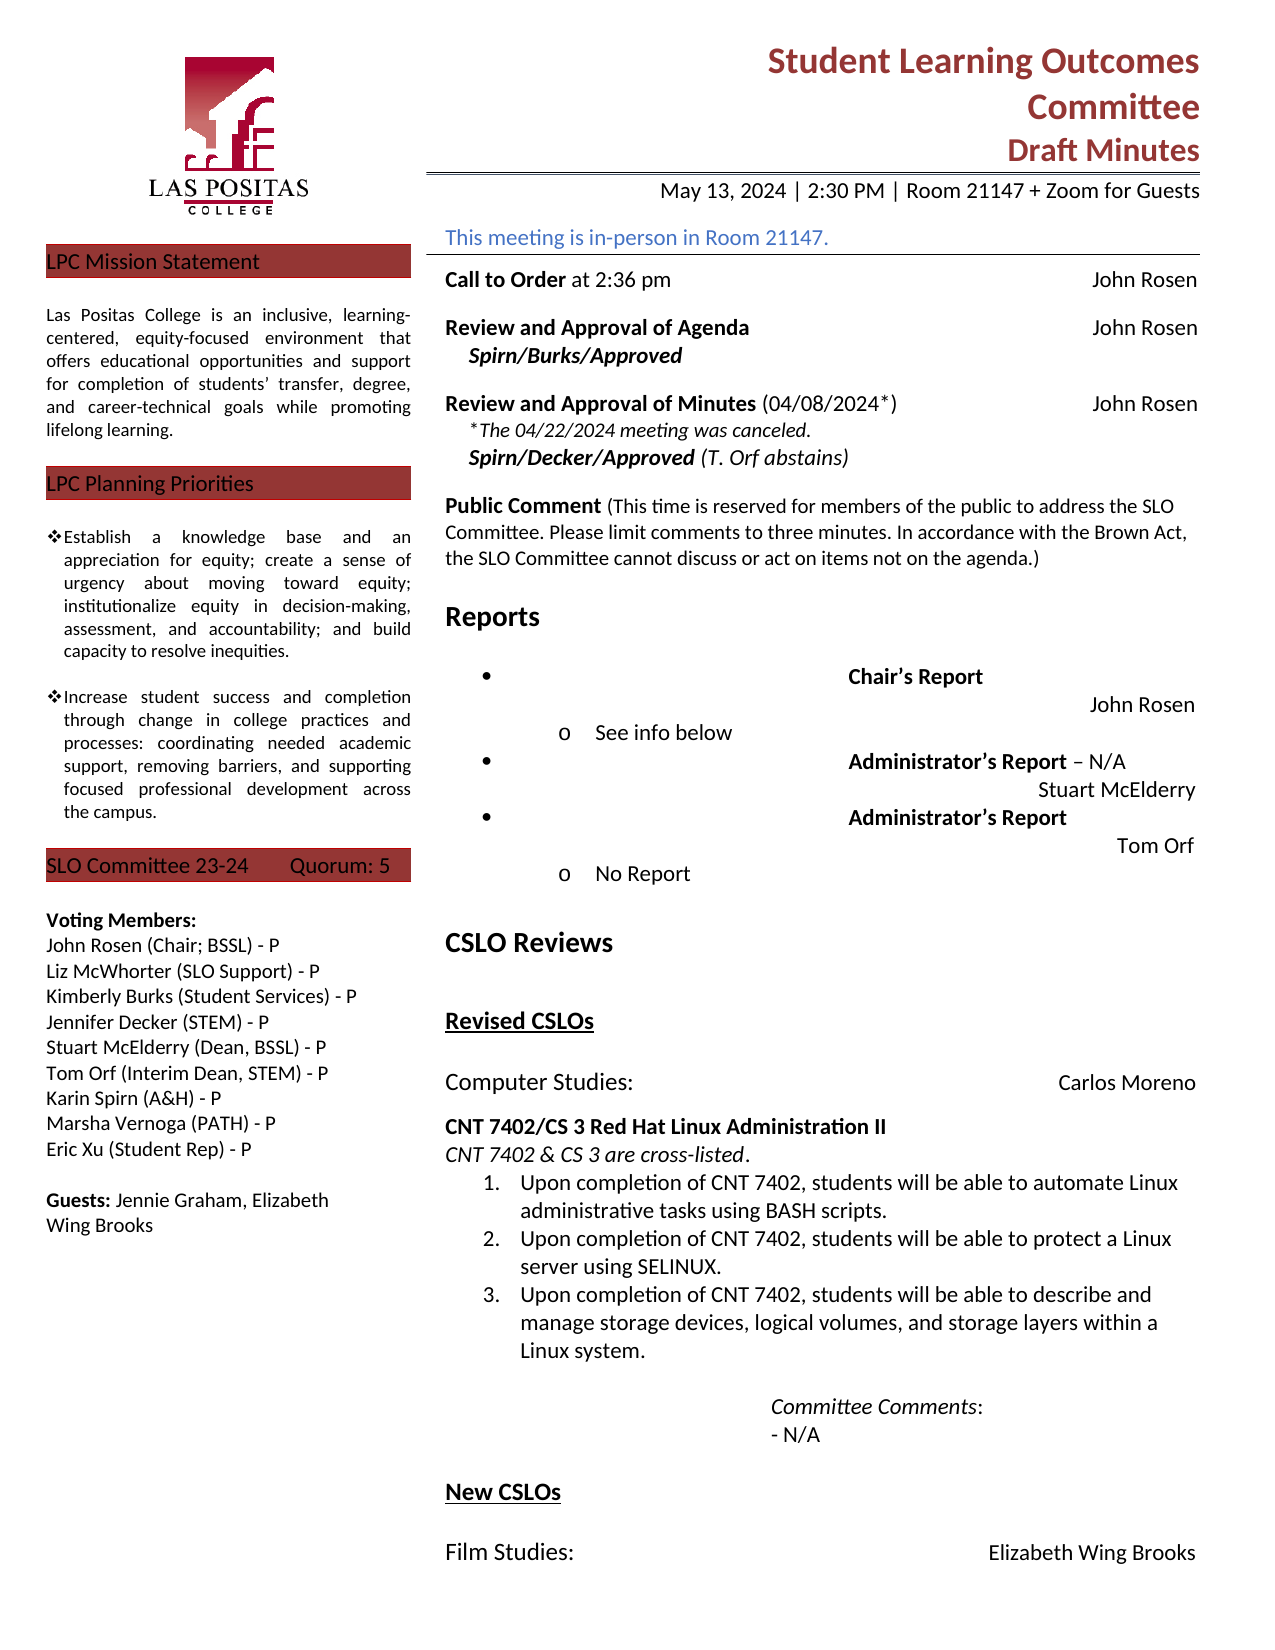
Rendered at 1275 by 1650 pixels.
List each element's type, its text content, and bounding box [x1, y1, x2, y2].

text Committee Comments: [427, 1392, 1200, 1420]
list Upon completion of CNT 7402, students will be able to automate Linux administrative tasks using BASH scripts. [427, 1168, 1200, 1224]
list Administrator’s Report – N/A Stuart McElderry [427, 747, 1200, 803]
text New CSLOs [427, 1476, 1200, 1507]
list Administrator’s Report Tom Orf [427, 803, 1200, 859]
text CNT 7402 & CS 3 are cross-listed. [427, 1140, 1200, 1168]
text Call to Order at 2:36 pm John Rosen [427, 265, 1200, 293]
text May 13, 2024 | 2:30 PM | Room 21147 + Zoom for Guests [427, 175, 1200, 205]
text CNT 7402/CS 3 Red Hat Linux Administration II [427, 1112, 1200, 1140]
text Review and Approval of Agenda John Rosen [427, 313, 1200, 341]
text Revised CSLOs [427, 1005, 1200, 1036]
list Chair’s Report John Rosen [427, 662, 1200, 718]
list No Report [427, 859, 1200, 888]
text Reports [427, 598, 1200, 634]
text *The 04/22/2024 meeting was canceled. [427, 417, 1200, 443]
list See info below [427, 718, 1200, 747]
list - N/A [427, 1420, 1200, 1448]
picture [145, 57, 312, 217]
text Spirn/Burks/Approved [427, 341, 1200, 369]
text Public Comment (This time is reserved for members of the public to address the SLO Committee. Please limit comments to three minutes. In accordance with the Brown Act, the SLO Committee cannot discuss or act on items not on the agenda.) [427, 491, 1200, 570]
text Spirn/Decker/Approved (T. Orf abstains) [427, 443, 1200, 471]
text Draft Minutes [427, 129, 1200, 172]
text This meeting is in-person in Room 21147. [427, 223, 1200, 254]
list Upon completion of CNT 7402, students will be able to protect a Linux server using SELINUX. [427, 1224, 1200, 1280]
text Computer Studies: Carlos Moreno [427, 1066, 1200, 1097]
list Upon completion of CNT 7402, students will be able to describe and manage storage devices, logical volumes, and storage layers within a Linux system. [427, 1280, 1200, 1364]
subtitle Film Studies: Elizabeth Wing Brooks [427, 1537, 1200, 1567]
text Review and Approval of Minutes (04/08/2024*) John Rosen [427, 389, 1200, 417]
text CSLO Reviews [427, 924, 1200, 959]
list Student Learning Outcomes Committee [291, 37, 1200, 129]
